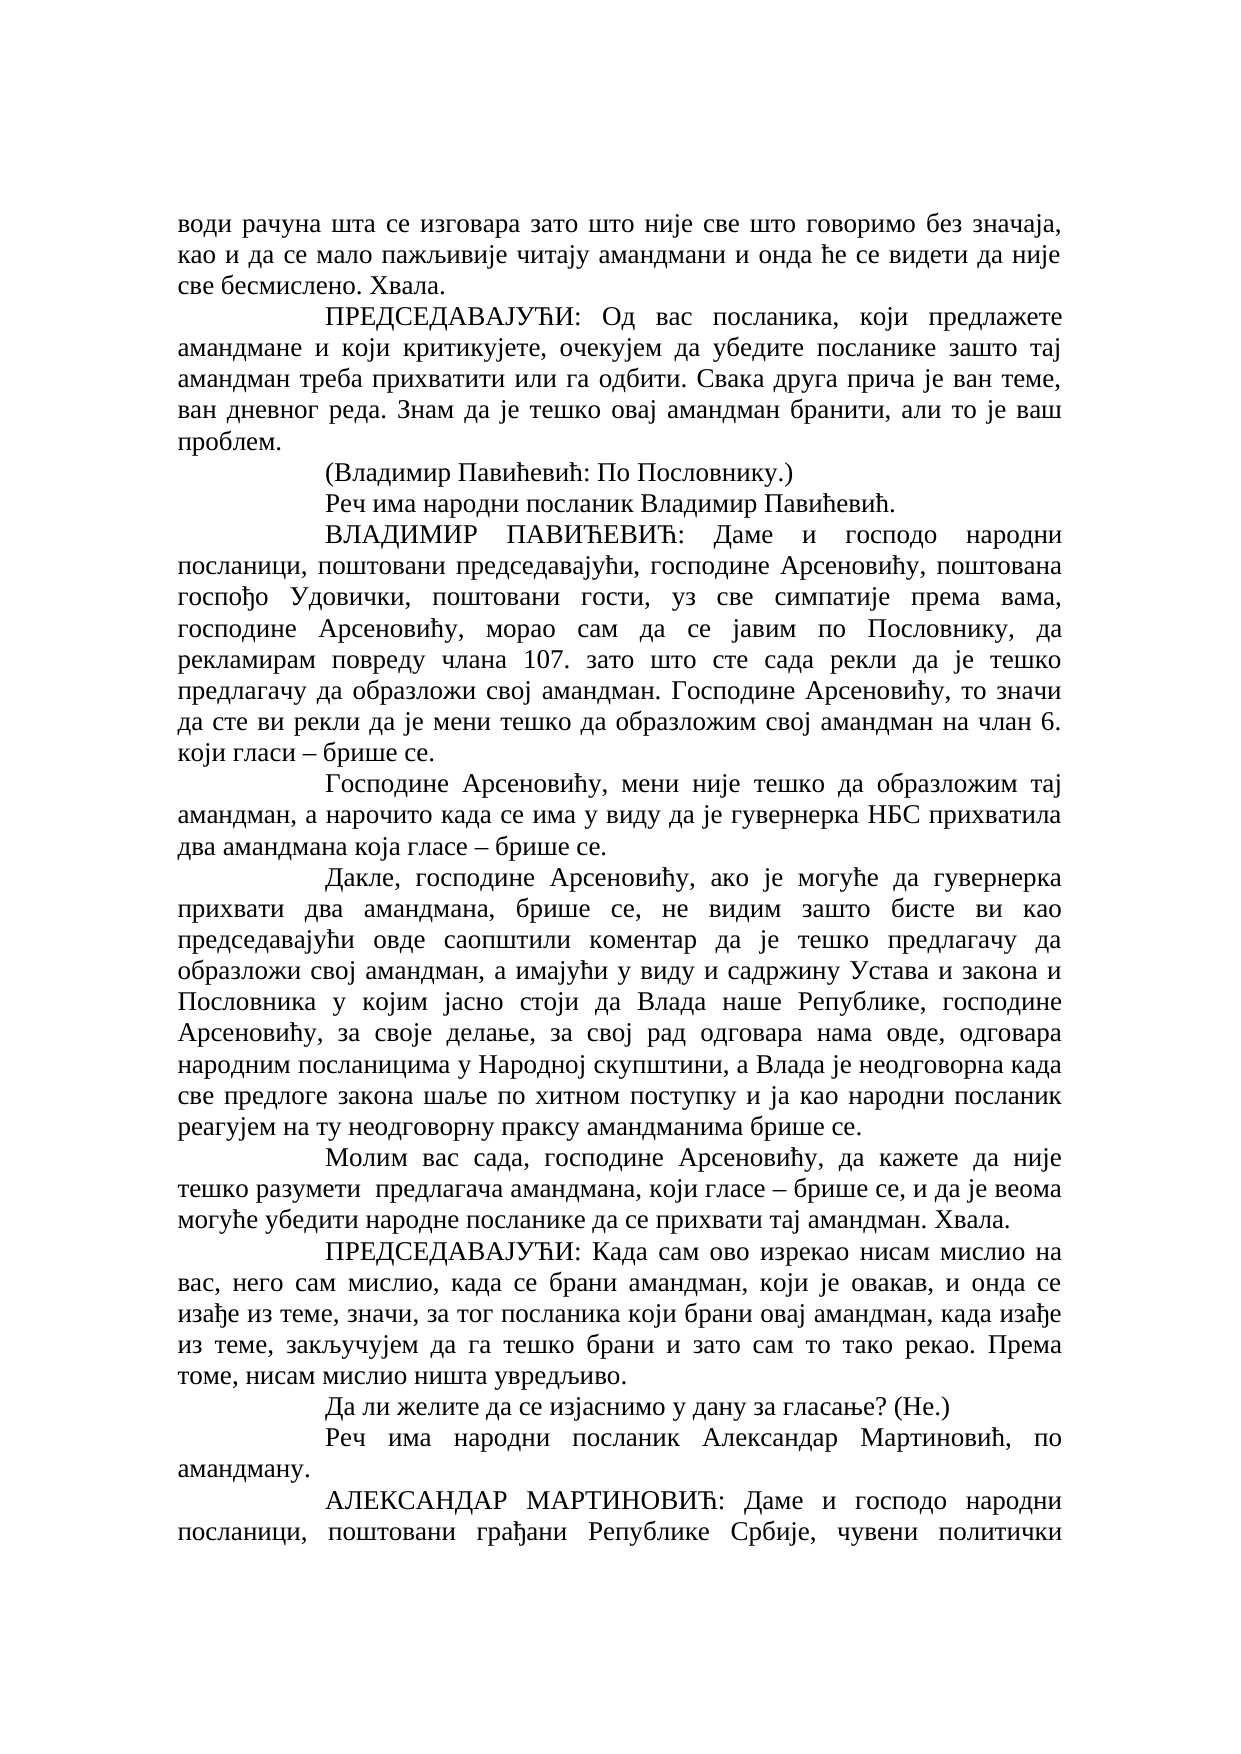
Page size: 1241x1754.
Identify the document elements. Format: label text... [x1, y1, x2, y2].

text Молим вас сада, господине Арсеновићу, да кажете да није тешко разумети предлагача амандмана, који гласе – брише се, и да је веома могуће убедити народне посланике да се прихвати тај амандман. Хвала. [177, 1141, 1063, 1234]
text ПРЕДСЕДАВАЈУЋИ: Када сам ово изрекао нисам мислио на вас, него сам мислио, када се брани амандман, који је овакав, и онда се изађе из теме, значи, за тог посланика који брани овај амандман, када изађе из теме, закључујем да га тешко брани и зато сам то тако рекао. Према томе, нисам мислио ништа увредљиво. [177, 1234, 1063, 1390]
text Господине Арсеновићу, мени није тешко да образложим тај амандман, а нарочито када се има у виду да је гувернерка НБС прихватила два амандмана која гласе – брише се. [177, 767, 1063, 861]
text Дакле, господине Арсеновићу, ако је могуће да гувернерка прихвати два амандмана, брише се, не видим зашто бисте ви као председавајући овде саопштили коментар да је тешко предлагачу да образложи свој амандман, а имајући у виду и садржину Устава и закона и Пословника у којим јасно стоји да Влада наше Републике, господине Арсеновићу, за своје делање, за свој рад одговара нама овде, одговара народним посланицима у Народној скупштини, а Влада је неодговорна када све предлоге закона шаље по хитном поступку и ја као народни посланик реагујем на ту неодговорну праксу амандманима брише се. [177, 861, 1063, 1141]
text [177, 207, 1063, 300]
text Реч има народни посланик Александар Мартиновић, по амандману. [177, 1421, 1063, 1484]
text (Владимир Павићевић: По Пословнику.) [177, 456, 1063, 487]
text ПРЕДСЕДАВАЈУЋИ: Од вас посланика, који предлажете амандмане и који критикујете, очекујем да убедите посланике зашто тај амандман треба прихватити или га одбити. Свака друга прича је ван теме, ван дневног реда. Знам да је тешко овај амандман бранити, али то је ваш проблем. [177, 300, 1063, 456]
text Да ли желите да се изјаснимо у дану за гласање? (Не.) [177, 1390, 1063, 1421]
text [177, 1484, 1063, 1546]
text ВЛАДИМИР ПАВИЋЕВИЋ: Даме и господо народни посланици, поштовани председавајући, господине Арсеновићу, поштована госпођо Удовички, поштовани гости, уз све симпатије према вама, господине Арсеновићу, морао сам да се јавим по Пословнику, да рекламирам повреду члана 107. зато што сте сада рекли да је тешко предлагачу да образложи свој амандман. Господине Арсеновићу, то значи да сте ви рекли да је мени тешко да образложим свој амандман на члан 6. који гласи – брише се. [177, 518, 1063, 767]
text Реч има народни посланик Владимир Павићевић. [177, 487, 1063, 518]
